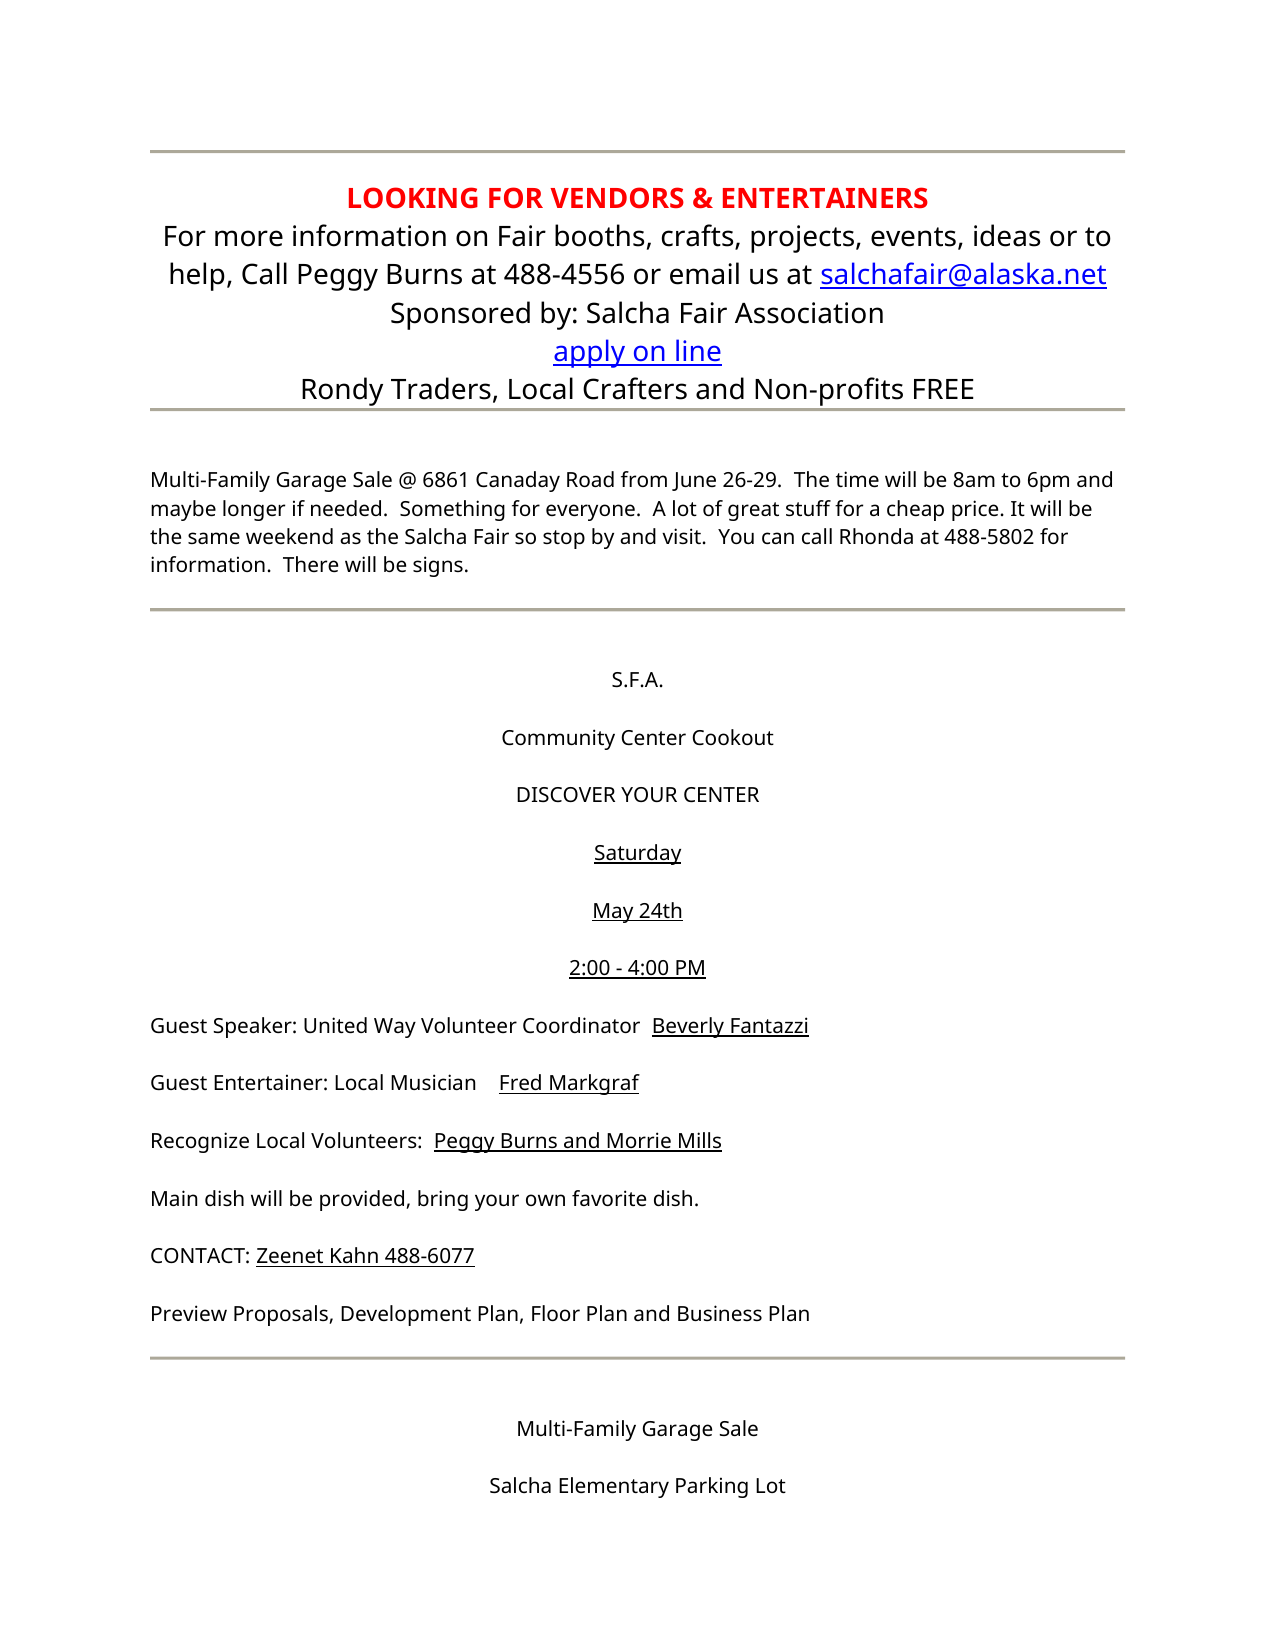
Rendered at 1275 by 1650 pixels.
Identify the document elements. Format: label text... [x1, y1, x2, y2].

text Saturday [150, 838, 1125, 867]
text Recognize Local Volunteers: Peggy Burns and Morrie Mills [150, 1126, 1125, 1154]
text Rondy Traders, Local Crafters and Non-profits FREE [150, 370, 1125, 408]
text Multi-Family Garage Sale [150, 1414, 1125, 1442]
text S.F.A. [150, 665, 1125, 694]
text Salcha Elementary Parking Lot [150, 1471, 1125, 1500]
text May 24th [150, 896, 1125, 924]
text 2:00 - 4:00 PM [150, 953, 1125, 982]
text For more information on Fair booths, crafts, projects, events, ideas or to help, Call Peggy Burns at 488-4556 or email us at salchafair@alaska.net [150, 216, 1125, 293]
text apply on line [150, 331, 1125, 370]
text CONTACT: Zeenet Kahn 488-6077 [150, 1241, 1125, 1270]
text Sponsored by: Salcha Fair Association [150, 293, 1125, 331]
text Guest Entertainer: Local Musician Fred Markgraf [150, 1068, 1125, 1097]
text Preview Proposals, Development Plan, Floor Plan and Business Plan [150, 1299, 1125, 1327]
text Main dish will be provided, bring your own favorite dish. [150, 1184, 1125, 1212]
text DISCOVER YOUR CENTER [150, 781, 1125, 809]
text LOOKING FOR VENDORS & ENTERTAINERS [150, 178, 1125, 216]
text Community Center Cookout [150, 723, 1125, 751]
text Multi-Family Garage Sale @ 6861 Canaday Road from June 26-29. The time will be 8am to 6pm and maybe longer if needed. Something for everyone. A lot of great stuff for a cheap price. It will be the same weekend as the Salcha Fair so stop by and visit. You can call Rhonda at 488-5802 for information. There will be signs. [150, 465, 1125, 579]
text Guest Speaker: United Way Volunteer Coordinator Beverly Fantazzi [150, 1011, 1125, 1039]
